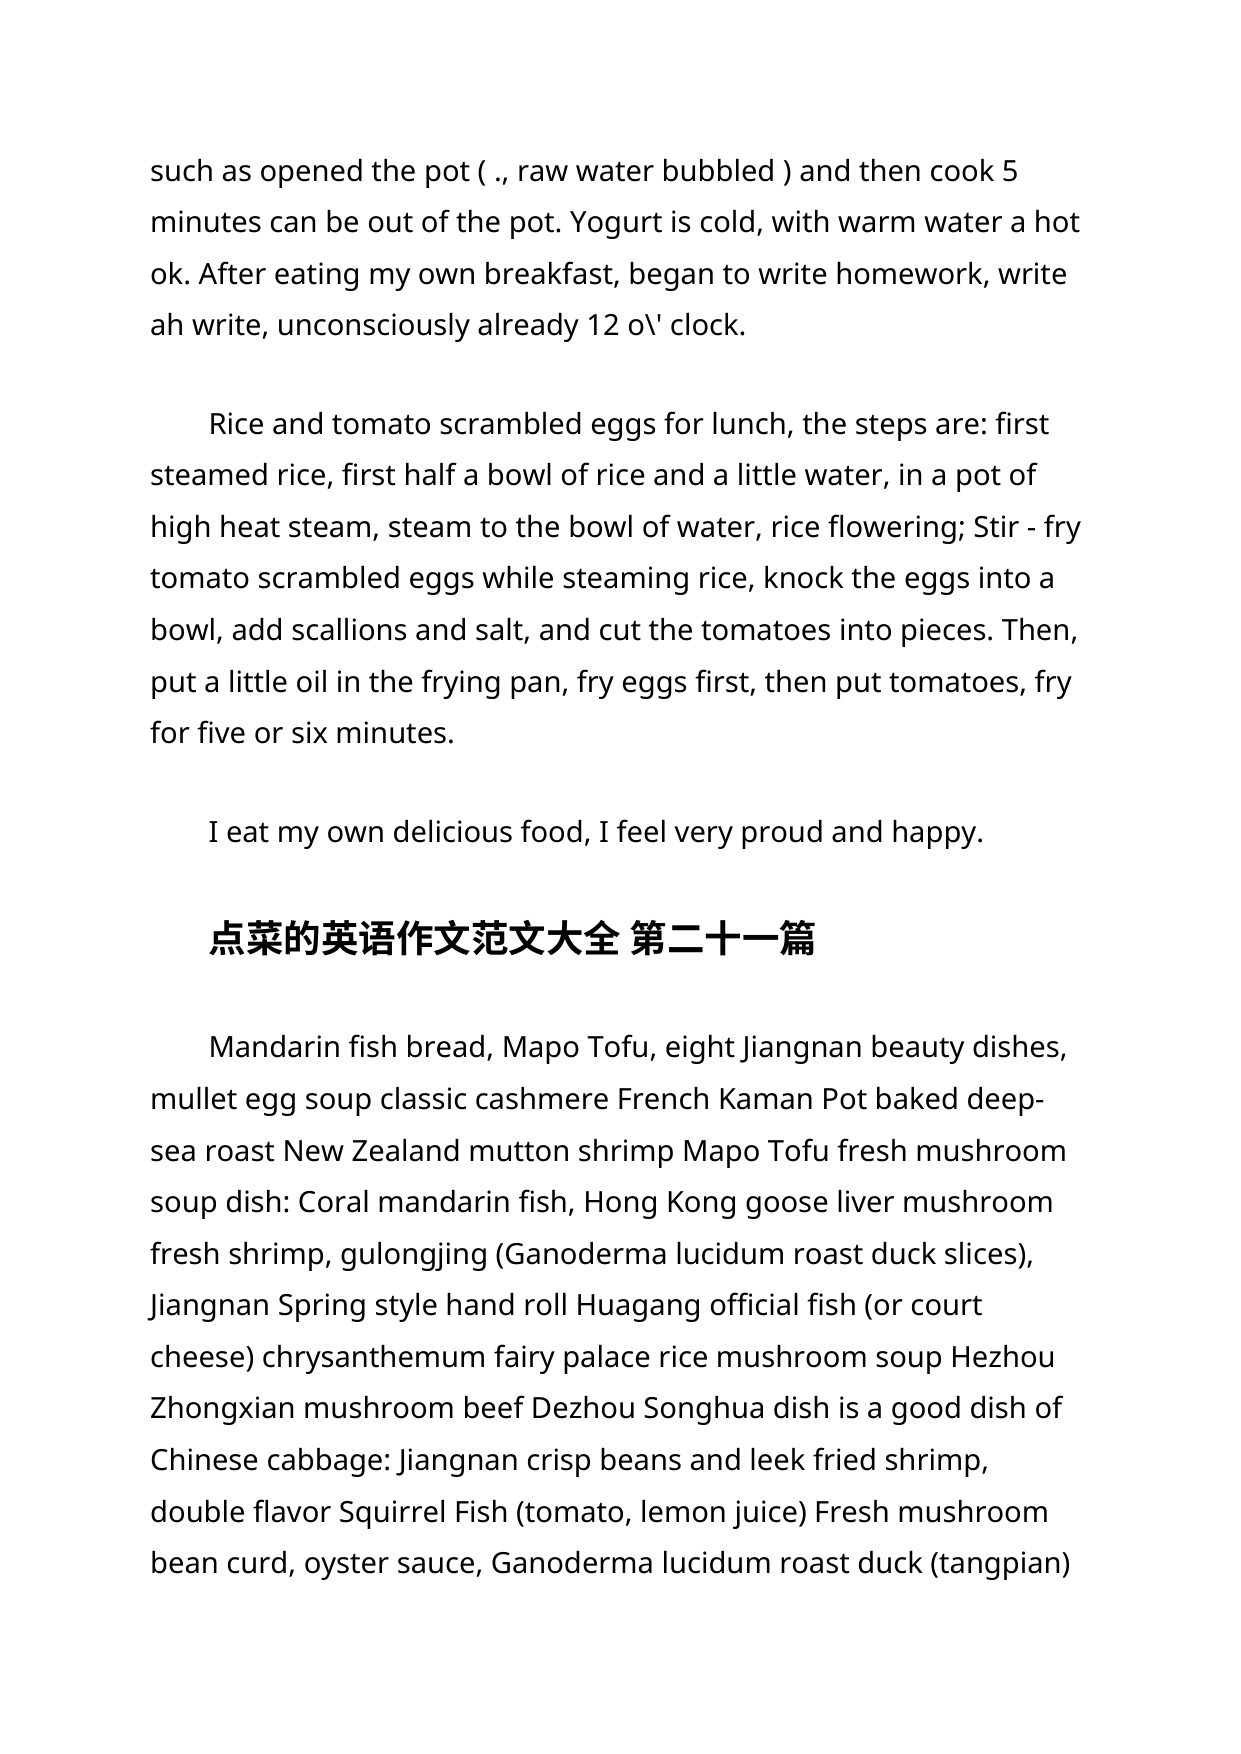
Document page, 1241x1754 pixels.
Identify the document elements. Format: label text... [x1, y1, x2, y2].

text Rice and tomato scrambled eggs for lunch, the steps are: first steamed rice, first half a bowl of rice and a little water, in a pot of high heat steam, steam to the bowl of water, rice flowering; Stir - fry tomato scrambled eggs while steaming rice, knock the eggs into a bowl, add scallions and salt, and cut the tomatoes into pieces. Then, put a little oil in the frying pan, fry eggs first, then put tomatoes, fry for five or six minutes. [150, 403, 1090, 752]
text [150, 150, 1090, 344]
text I eat my own delicious food, I feel very proud and happy. [150, 811, 1090, 851]
text 点菜的英语作文范文大全 第二十一篇 [150, 909, 1090, 964]
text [150, 1027, 1090, 1582]
